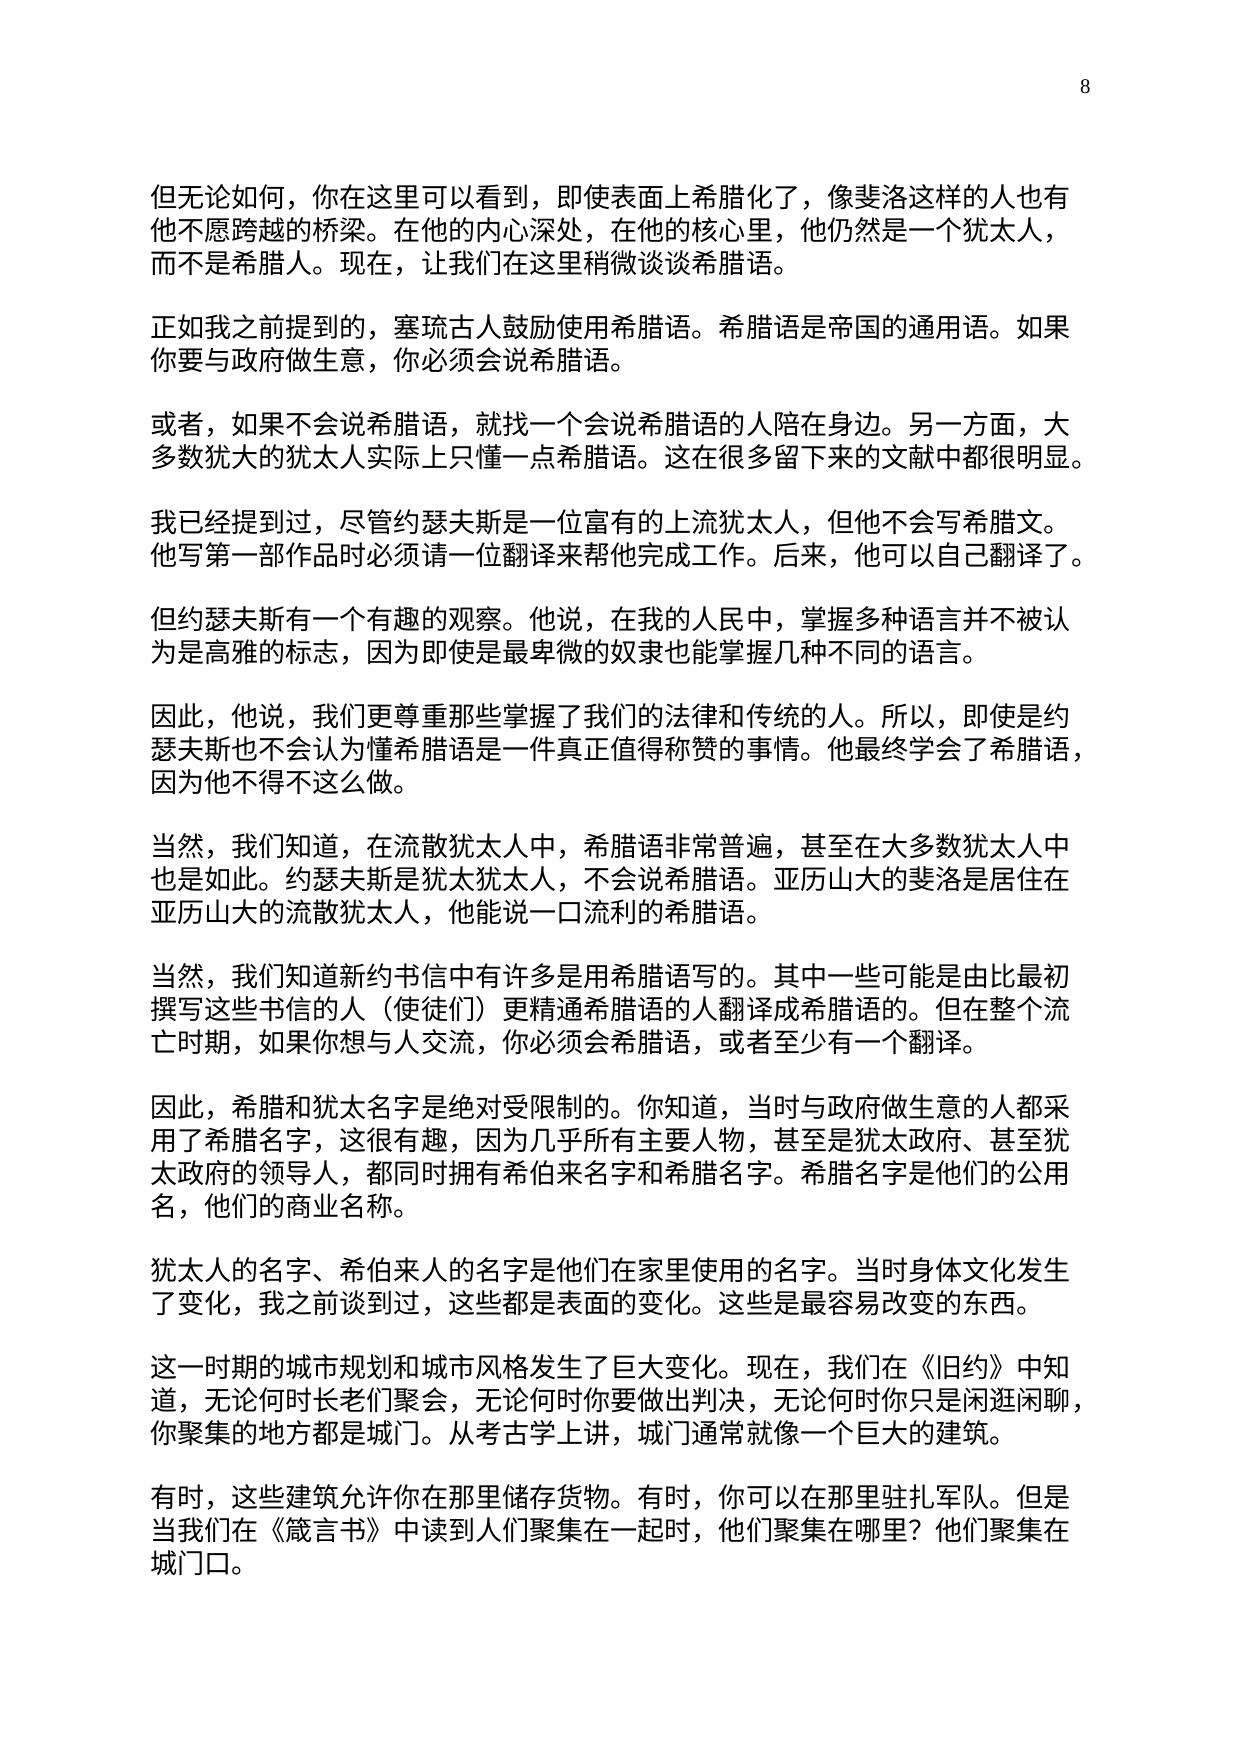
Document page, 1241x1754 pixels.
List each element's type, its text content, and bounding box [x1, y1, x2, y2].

text 但约瑟夫斯有一个有趣的观察。他说，在我的人民中，掌握多种语言并不被认为是高雅的标志，因为即使是最卑微的奴隶也能掌握几种不同的语言。 [150, 603, 1090, 669]
text 犹太人的名字、希伯来人的名字是他们在家里使用的名字。当时身体文化发生了变化，我之前谈到过，这些都是表面的变化。这些是最容易改变的东西。 [150, 1254, 1090, 1320]
text 我已经提到过，尽管约瑟夫斯是一位富有的上流犹太人，但他不会写希腊文。他写第一部作品时必须请一位翻译来帮他完成工作。后来，他可以自己翻译了。 [150, 506, 1090, 572]
text 正如我之前提到的，塞琉古人鼓励使用希腊语。希腊语是帝国的通用语。如果你要与政府做生意，你必须会说希腊语。 [150, 311, 1090, 377]
text 但无论如何，你在这里可以看到，即使表面上希腊化了，像斐洛这样的人也有他不愿跨越的桥梁。在他的内心深处，在他的核心里，他仍然是一个犹太人，而不是希腊人。现在，让我们在这里稍微谈谈希腊语。 [150, 181, 1090, 280]
text 这一时期的城市规划和城市风格发生了巨大变化。现在，我们在《旧约》中知道，无论何时长老们聚会，无论何时你要做出判决，无论何时你只是闲逛闲聊，你聚集的地方都是城门。从考古学上讲，城门通常就像一个巨大的建筑。 [150, 1351, 1090, 1450]
text 当然，我们知道新约书信中有许多是用希腊语写的。其中一些可能是由比最初撰写这些书信的人（使徒们）更精通希腊语的人翻译成希腊语的。但在整个流亡时期，如果你想与人交流，你必须会希腊语，或者至少有一个翻译。 [150, 961, 1090, 1059]
text 有时，这些建筑允许你在那里储存货物。有时，你可以在那里驻扎军队。但是当我们在《箴言书》中读到人们聚集在一起时，他们聚集在哪里？他们聚集在城门口。 [150, 1481, 1090, 1580]
text 或者，如果不会说希腊语，就找一个会说希腊语的人陪在身边。另一方面，大多数犹大的犹太人实际上只懂一点希腊语。这在很多留下来的文献中都很明显。 [150, 408, 1090, 474]
text 因此，他说，我们更尊重那些掌握了我们的法律和传统的人。所以，即使是约瑟夫斯也不会认为懂希腊语是一件真正值得称赞的事情。他最终学会了希腊语，因为他不得不这么做。 [150, 700, 1090, 799]
text 当然，我们知道，在流散犹太人中，希腊语非常普遍，甚至在大多数犹太人中也是如此。约瑟夫斯是犹太犹太人，不会说希腊语。亚历山大的斐洛是居住在亚历山大的流散犹太人，他能说一口流利的希腊语。 [150, 830, 1090, 929]
text 因此，希腊和犹太名字是绝对受限制的。你知道，当时与政府做生意的人都采用了希腊名字，这很有趣，因为几乎所有主要人物，甚至是犹太政府、甚至犹太政府的领导人，都同时拥有希伯来名字和希腊名字。希腊名字是他们的公用名，他们的商业名称。 [150, 1091, 1090, 1223]
